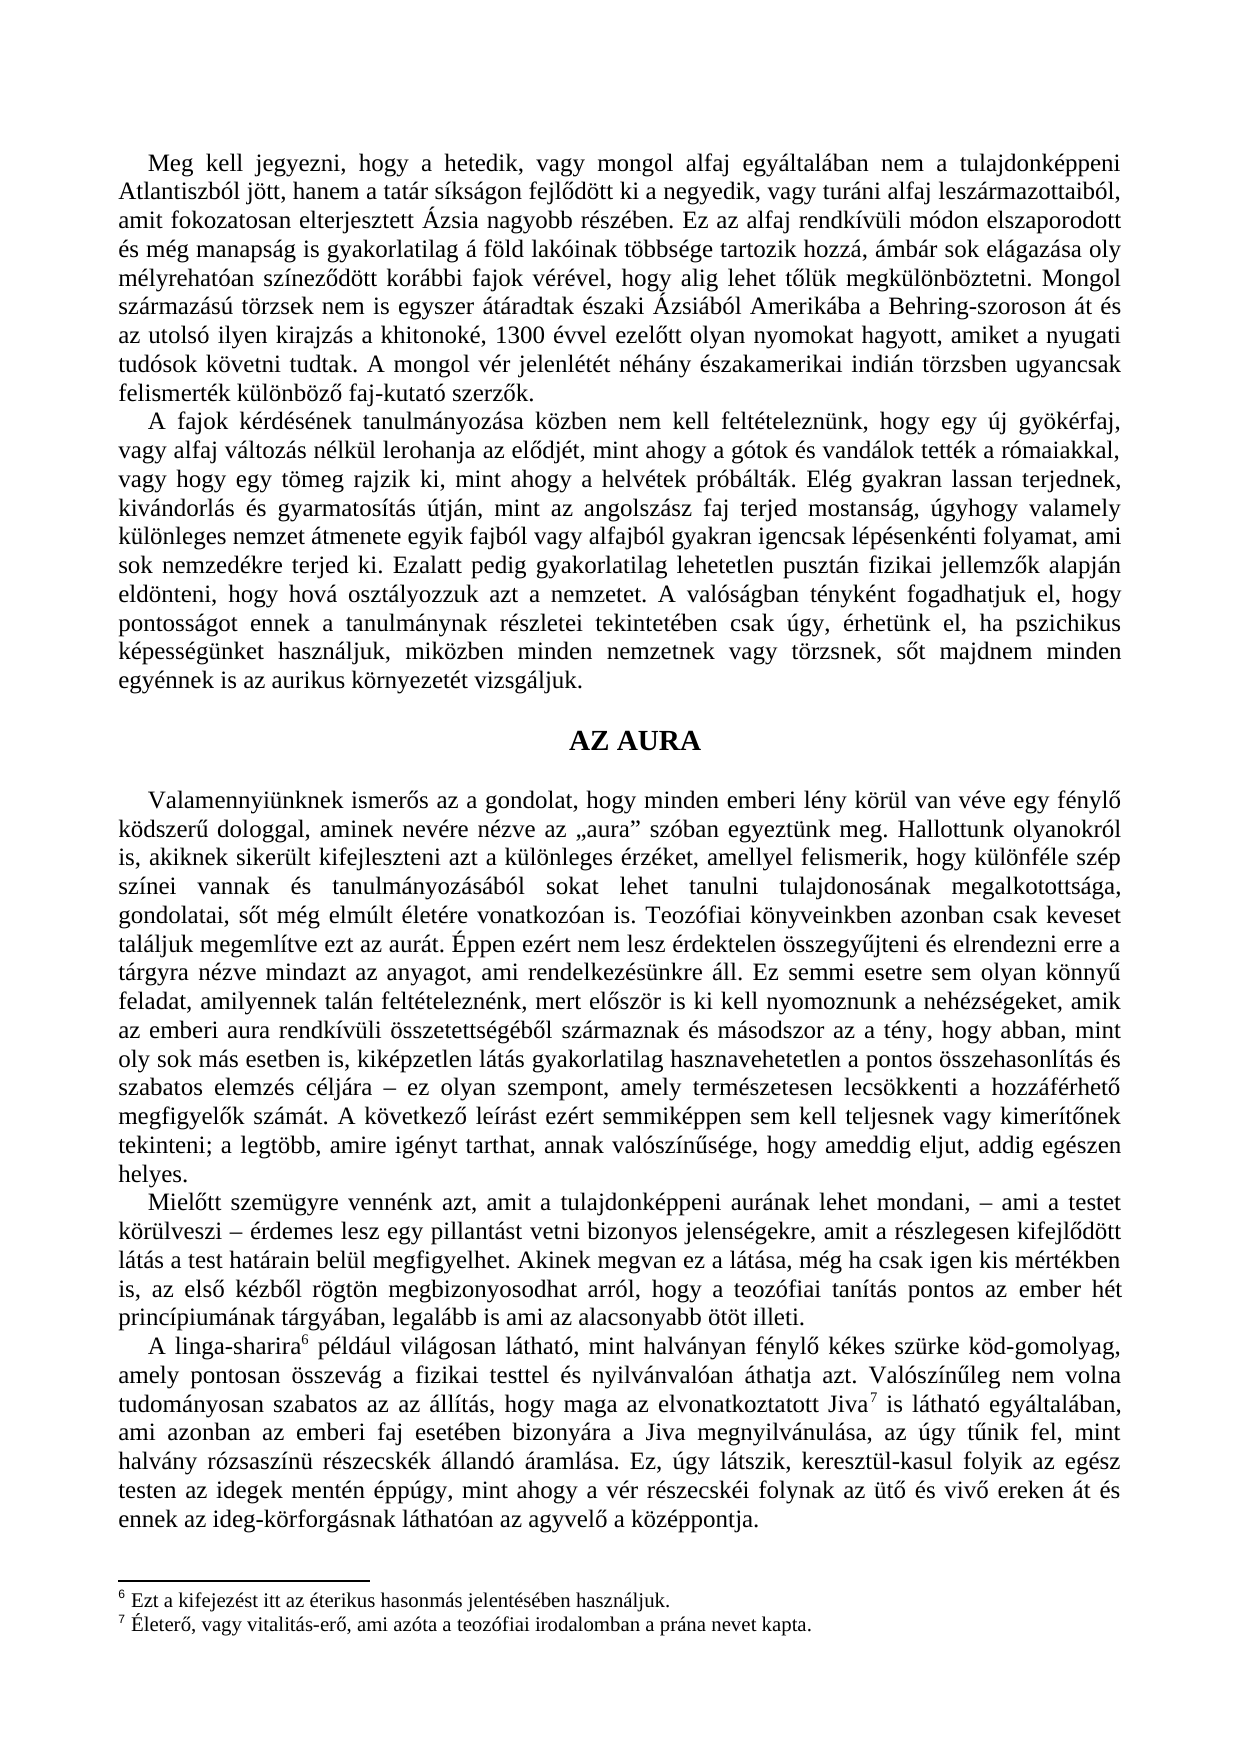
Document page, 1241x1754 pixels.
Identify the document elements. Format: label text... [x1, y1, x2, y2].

text Valamennyiünknek ismerős az a gondolat, hogy minden emberi lény körül van véve egy fénylő ködszerű dologgal, aminek nevére nézve az „aura” szóban egyeztünk meg. Hallottunk olyanokról is, akiknek sikerült kifejleszteni azt a különleges érzéket, amellyel felismerik, hogy különféle szép színei vannak és tanulmányozásából sokat lehet tanulni tulajdonosának megalkotottsága, gondolatai, sőt még elmúlt életére vonatkozóan is. Teozófiai könyveinkben azonban csak keveset találjuk megemlítve ezt az aurát. Éppen ezért nem lesz érdektelen összegyűjteni és elrendezni erre a tárgyra nézve mindazt az anyagot, ami rendelkezésünkre áll. Ez semmi esetre sem olyan könnyű feladat, amilyennek talán feltételeznénk, mert először is ki kell nyomoznunk a nehézségeket, amik az emberi aura rendkívüli összetettségéből származnak és másodszor az a tény, hogy abban, mint oly sok más esetben is, kiképzetlen látás gyakorlatilag hasznavehetetlen a pontos összehasonlítás és szabatos elemzés céljára – ez olyan szempont, amely természetesen lecsökkenti a hozzáférhető megfigyelők számát. A következő leírást ezért semmiképpen sem kell teljesnek vagy kimerítőnek tekinteni; a legtöbb, amire igényt tarthat, annak valószínűsége, hogy ameddig eljut, addig egészen helyes. [118, 785, 1122, 1187]
text Mielőtt szemügyre vennénk azt, amit a tulajdonképpeni aurának lehet mondani, – ami a testet körülveszi – érdemes lesz egy pillantást vetni bizonyos jelenségekre, amit a részlegesen kifejlődött látás a test határain belül megfigyelhet. Akinek megvan ez a látása, még ha csak igen kis mértékben is, az első kézből rögtön megbizonyosodhat arról, hogy a teozófiai tanítás pontos az ember hét princípiumának tárgyában, legalább is ami az alacsonyabb ötöt illeti. [118, 1187, 1122, 1331]
text A linga-sharira például világosan látható, mint halványan fénylő kékes szürke köd-gomolyag, amely pontosan összevág a fizikai testtel és nyilvánvalóan áthatja azt. Valószínűleg nem volna tudományosan szabatos az az állítás, hogy maga az elvonatkoztatott Jiva is látható egyáltalában, ami azonban az emberi faj esetében bizonyára a Jiva megnyilvánulása, az úgy tűnik fel, mint halvány rózsaszínü részecskék állandó áramlása. Ez, úgy látszik, keresztül-kasul folyik az egész testen az idegek mentén éppúgy, mint ahogy a vér részecskéi folynak az ütő és vivő ereken át és ennek az ideg-körforgásnak láthatóan az agyvelő a középpontja. [118, 1331, 1122, 1532]
text AZ AURA [118, 723, 1122, 756]
text A fajok kérdésének tanulmányozása közben nem kell feltételeznünk, hogy egy új gyökérfaj, vagy alfaj változás nélkül lerohanja az elődjét, mint ahogy a gótok és vandálok tették a rómaiakkal, vagy hogy egy tömeg rajzik ki, mint ahogy a helvétek próbálták. Elég gyakran lassan terjednek, kivándorlás és gyarmatosítás útján, mint az angolszász faj terjed mostanság, úgyhogy valamely különleges nemzet átmenete egyik fajból vagy alfajból gyakran igencsak lépésenkénti folyamat, ami sok nemzedékre terjed ki. Ezalatt pedig gyakorlatilag lehetetlen pusztán fizikai jellemzők alapján eldönteni, hogy hová osztályozzuk azt a nemzetet. A valóságban tényként fogadhatjuk el, hogy pontosságot ennek a tanulmánynak részletei tekintetében csak úgy, érhetünk el, ha pszichikus képességünket használjuk, miközben minden nemzetnek vagy törzsnek, sőt majdnem minden egyénnek is az aurikus környezetét vizsgáljuk. [118, 406, 1122, 694]
text Meg kell jegyezni, hogy a hetedik, vagy mongol alfaj egyáltalában nem a tulajdonképpeni Atlantiszból jött, hanem a tatár síkságon fejlődött ki a negyedik, vagy turáni alfaj leszármazottaiból, amit fokozatosan elterjesztett Ázsia nagyobb részében. Ez az alfaj rendkívüli módon elszaporodott és még manapság is gyakorlatilag á föld lakóinak többsége tartozik hozzá, ámbár sok elágazása oly mélyrehatóan színeződött korábbi fajok vérével, hogy alig lehet tőlük megkülönböztetni. Mongol származású törzsek nem is egyszer átáradtak északi Ázsiából Amerikába a Behring-szoroson át és az utolsó ilyen kirajzás a khitonoké, 1300 évvel ezelőtt olyan nyomokat hagyott, amiket a nyugati tudósok követni tudtak. A mongol vér jelenlétét néhány északamerikai indián törzsben ugyancsak felismerték különböző faj-kutató szerzők. [118, 148, 1122, 406]
